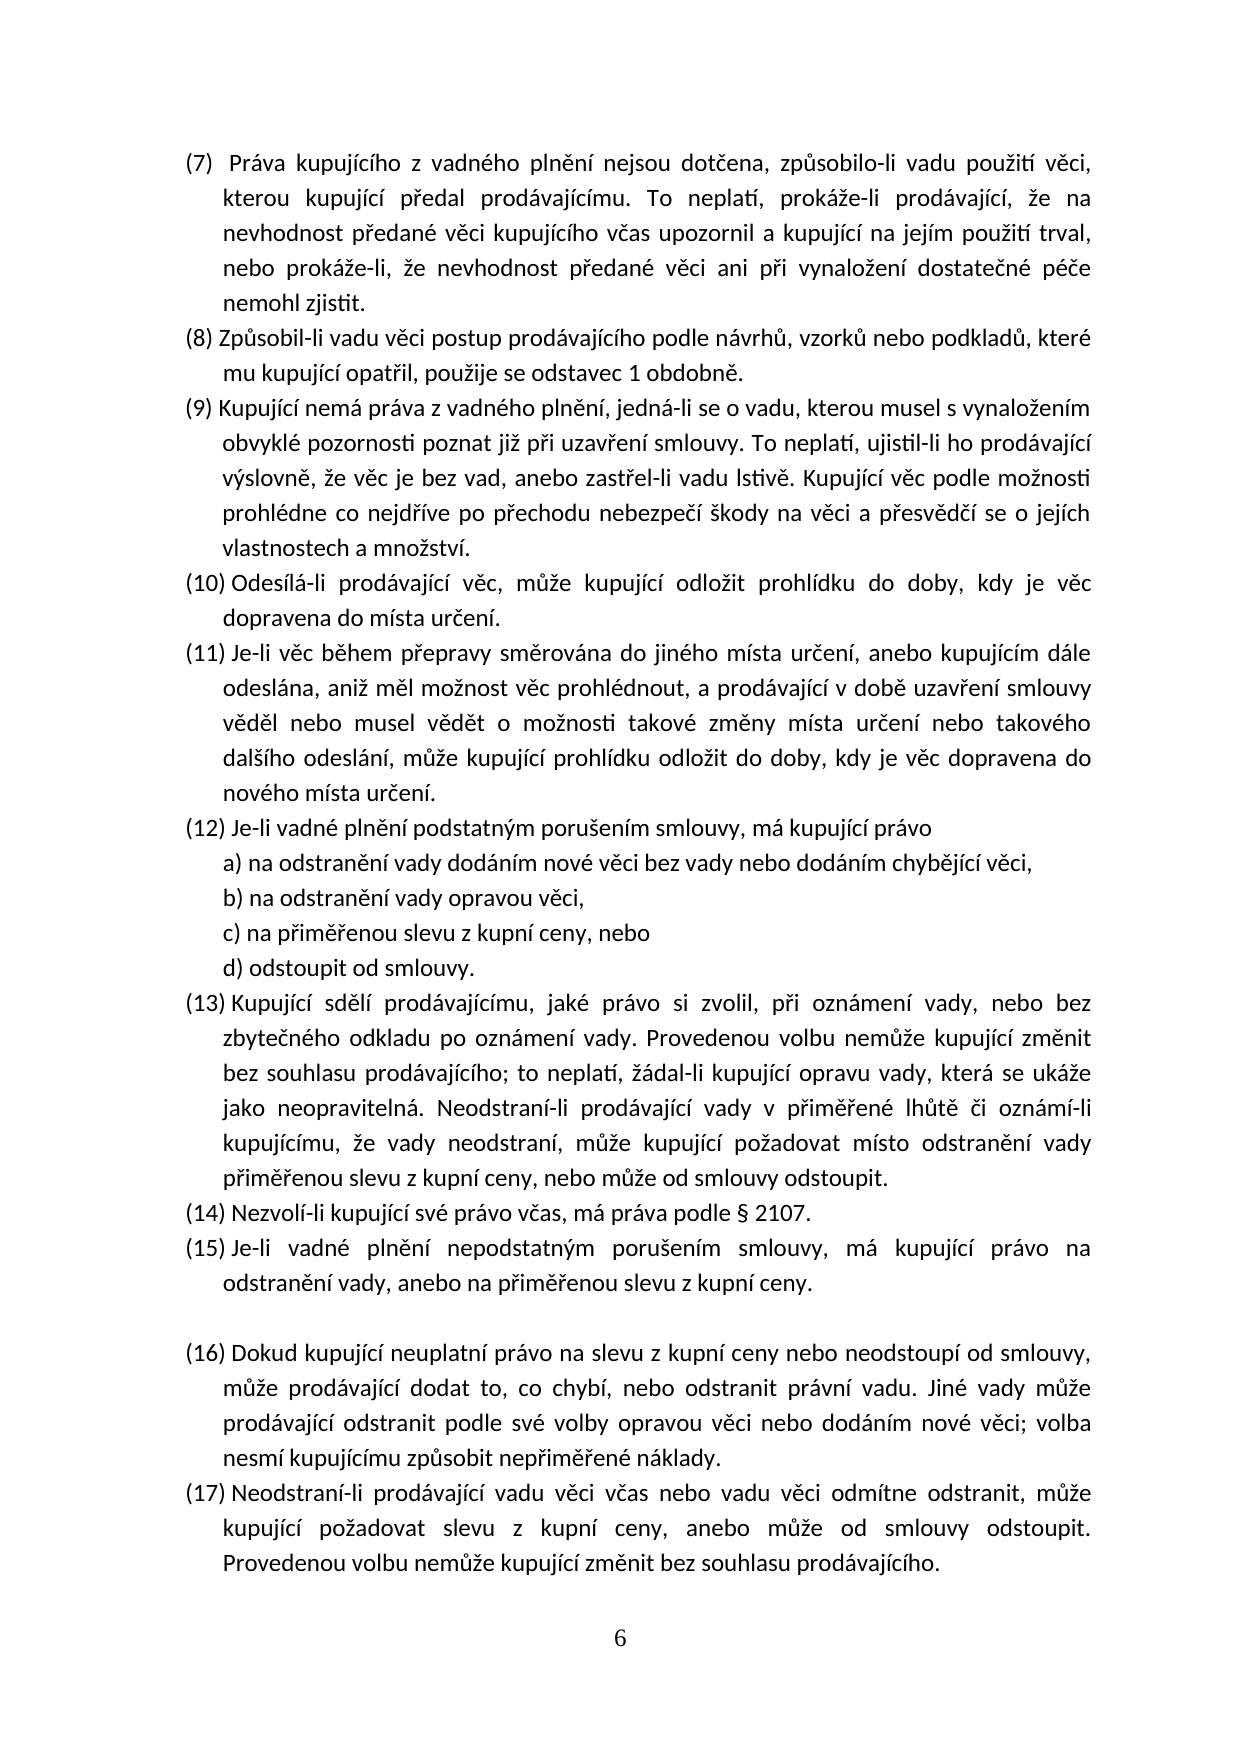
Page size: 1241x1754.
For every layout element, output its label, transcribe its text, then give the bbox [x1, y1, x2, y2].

list Práva kupujícího z vadného plnění nejsou dotčena, způsobilo-li vadu použití věci, kterou kupující předal prodávajícímu. To neplatí, prokáže-li prodávající, že na nevhodnost předané věci kupujícího včas upozornil a kupující na jejím použití trval, nebo prokáže-li, že nevhodnost předané věci ani při vynaložení dostatečné péče nemohl zjistit. [185, 148, 1093, 318]
list Kupující nemá práva z vadného plnění, jedná-li se o vadu, kterou musel s vynaložením obvyklé pozornosti poznat již při uzavření smlouvy. To neplatí, ujistil-li ho prodávající výslovně, že věc je bez vad, anebo zastřel-li vadu lstivě. Kupující věc podle možnosti prohlédne co nejdříve po přechodu nebezpečí škody na věci a přesvědčí se o jejích vlastnostech a množství. [185, 393, 1093, 563]
list Nezvolí-li kupující své právo včas, má práva podle § 2107. [185, 1198, 1093, 1228]
list Je-li věc během přepravy směrována do jiného místa určení, anebo kupujícím dále odeslána, aniž měl možnost věc prohlédnout, a prodávající v době uzavření smlouvy věděl nebo musel vědět o možnosti takové změny místa určení nebo takového dalšího odeslání, může kupující prohlídku odložit do doby, kdy je věc dopravena do nového místa určení. [185, 638, 1093, 808]
text d) odstoupit od smlouvy. [223, 953, 1093, 983]
list Způsobil-li vadu věci postup prodávajícího podle návrhů, vzorků nebo podkladů, které mu kupující opatřil, použije se odstavec 1 obdobně. [185, 323, 1093, 388]
text b) na odstranění vady opravou věci, [223, 883, 1093, 913]
text c) na přiměřenou slevu z kupní ceny, nebo [223, 918, 1093, 948]
list Dokud kupující neuplatní právo na slevu z kupní ceny nebo neodstoupí od smlouvy, může prodávající dodat to, co chybí, nebo odstranit právní vadu. Jiné vady může prodávající odstranit podle své volby opravou věci nebo dodáním nové věci; volba nesmí kupujícímu způsobit nepřiměřené náklady. [185, 1338, 1093, 1473]
text a) na odstranění vady dodáním nové věci bez vady nebo dodáním chybějící věci, [223, 848, 1093, 878]
list Neodstraní-li prodávající vadu věci včas nebo vadu věci odmítne odstranit, může kupující požadovat slevu z kupní ceny, anebo může od smlouvy odstoupit. Provedenou volbu nemůže kupující změnit bez souhlasu prodávajícího. [185, 1478, 1093, 1578]
list Je-li vadné plnění nepodstatným porušením smlouvy, má kupující právo na odstranění vady, anebo na přiměřenou slevu z kupní ceny. [185, 1233, 1093, 1298]
list Odesílá-li prodávající věc, může kupující odložit prohlídku do doby, kdy je věc dopravena do místa určení. [185, 568, 1093, 633]
list Kupující sdělí prodávajícímu, jaké právo si zvolil, při oznámení vady, nebo bez zbytečného odkladu po oznámení vady. Provedenou volbu nemůže kupující změnit bez souhlasu prodávajícího; to neplatí, žádal-li kupující opravu vady, která se ukáže jako neopravitelná. Neodstraní-li prodávající vady v přiměřené lhůtě či oznámí-li kupujícímu, že vady neodstraní, může kupující požadovat místo odstranění vady přiměřenou slevu z kupní ceny, nebo může od smlouvy odstoupit. [185, 988, 1093, 1193]
list Je-li vadné plnění podstatným porušením smlouvy, má kupující právo [185, 813, 1093, 843]
